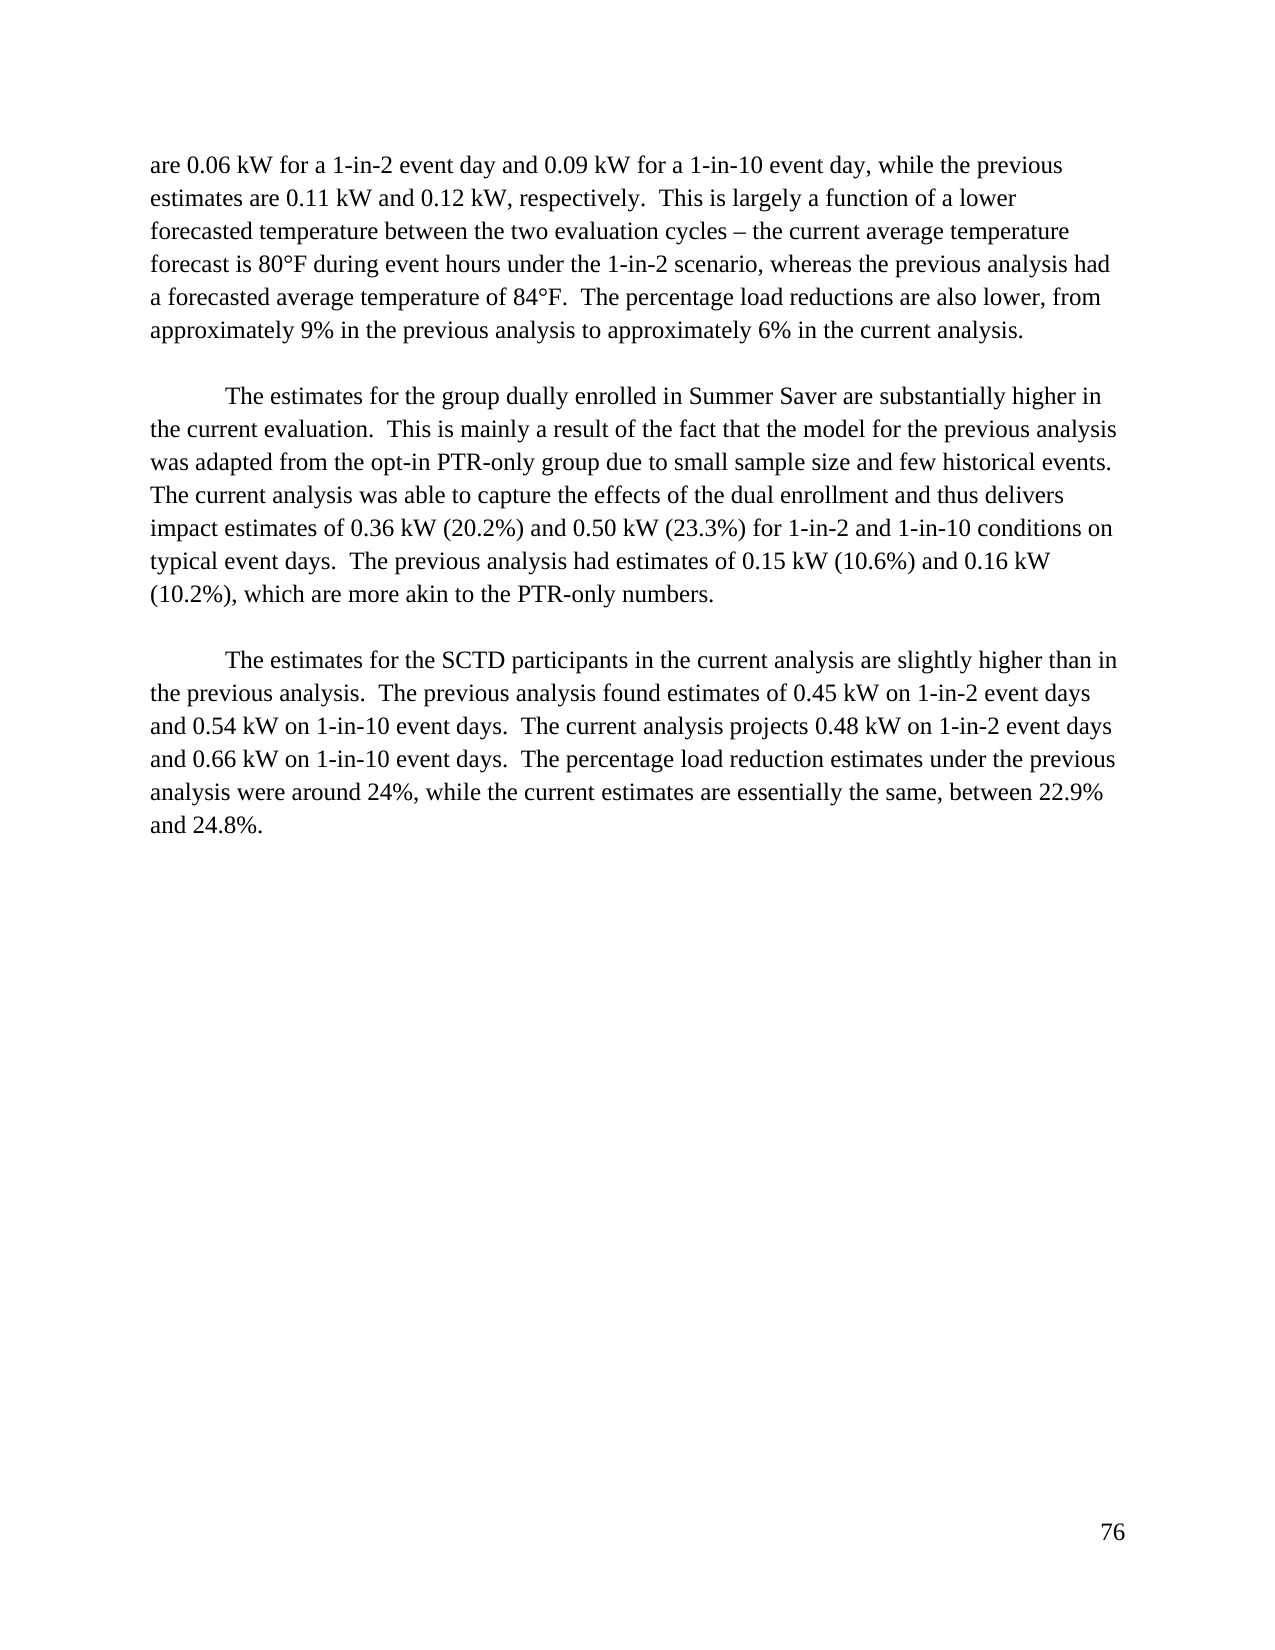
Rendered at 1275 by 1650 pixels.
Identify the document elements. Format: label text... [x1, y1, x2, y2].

text The estimates for the group dually enrolled in Summer Saver are substantially higher in the current evaluation. This is mainly a result of the fact that the model for the previous analysis was adapted from the opt-in PTR-only group due to small sample size and few historical events. The current analysis was able to capture the effects of the dual enrollment and thus delivers impact estimates of 0.36 kW (20.2%) and 0.50 kW (23.3%) for 1-in-2 and 1-in-10 conditions on typical event days. The previous analysis had estimates of 0.15 kW (10.6%) and 0.16 kW (10.2%), which are more akin to the PTR-only numbers. [150, 381, 1125, 608]
text The estimates for the SCTD participants in the current analysis are slightly higher than in the previous analysis. The previous analysis found estimates of 0.45 kW on 1-in-2 event days and 0.54 kW on 1-in-10 event days. The current analysis projects 0.48 kW on 1-in-2 event days and 0.66 kW on 1-in-10 event days. The percentage load reduction estimates under the previous analysis were around 24%, while the current estimates are essentially the same, between 22.9% and 24.8%. [150, 645, 1125, 839]
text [150, 150, 1125, 344]
